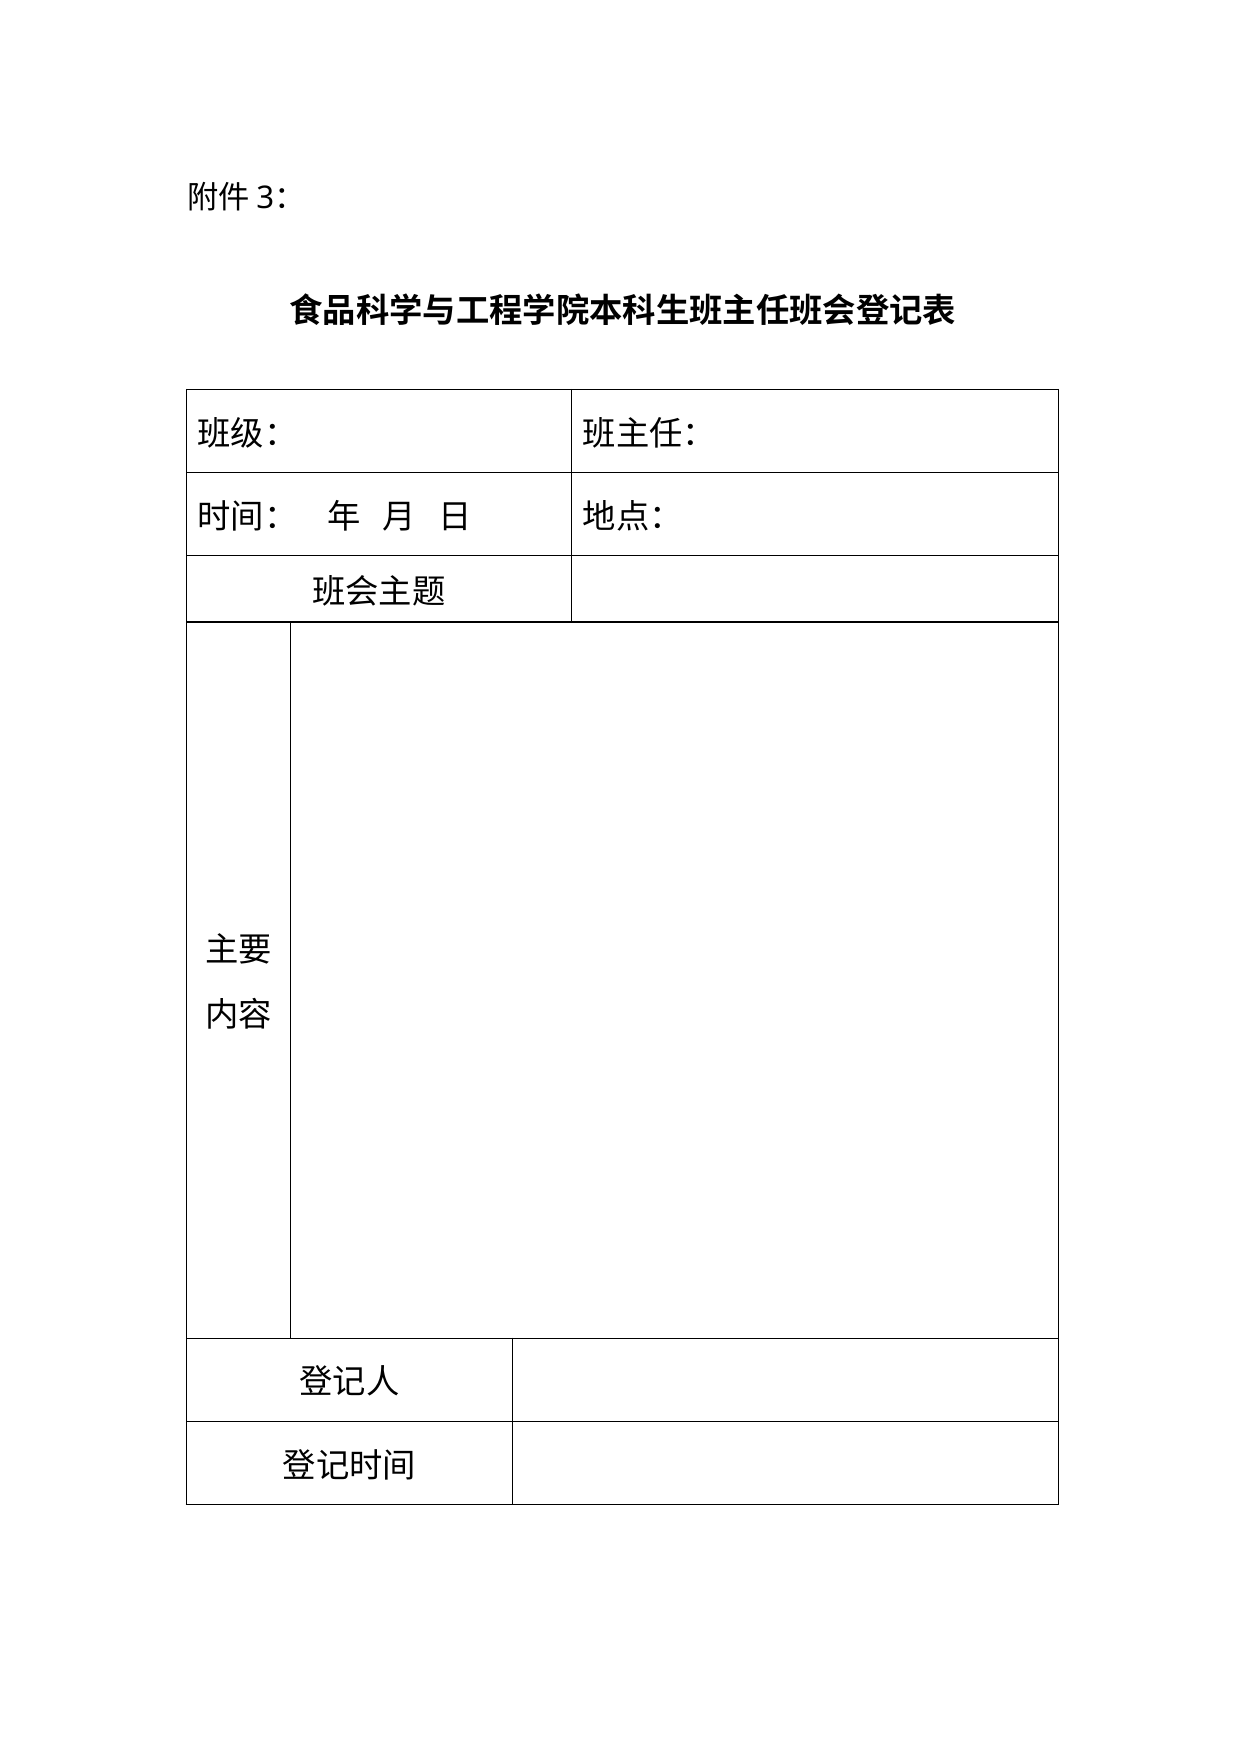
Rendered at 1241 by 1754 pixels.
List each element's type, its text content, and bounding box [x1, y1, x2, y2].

table_cell 登记时间 [187, 1422, 512, 1504]
table_cell [513, 1422, 1058, 1504]
table_cell 班主任： [572, 390, 1058, 472]
text 附件3： [187, 162, 1053, 227]
table_header 食品科学与工程学院本科生班主任班会登记表 [186, 227, 1059, 389]
table_cell [513, 1339, 1058, 1421]
table_cell 班会主题 [187, 556, 571, 621]
table_cell 主要 内容 [187, 623, 290, 1337]
table_cell 班级： [187, 390, 571, 472]
table_cell 时间： 年 月 日 [187, 473, 571, 555]
table_cell 地点： [572, 473, 1058, 555]
table_cell [291, 623, 1058, 1337]
table_cell 登记人 [187, 1339, 512, 1421]
table_cell [572, 556, 1058, 621]
